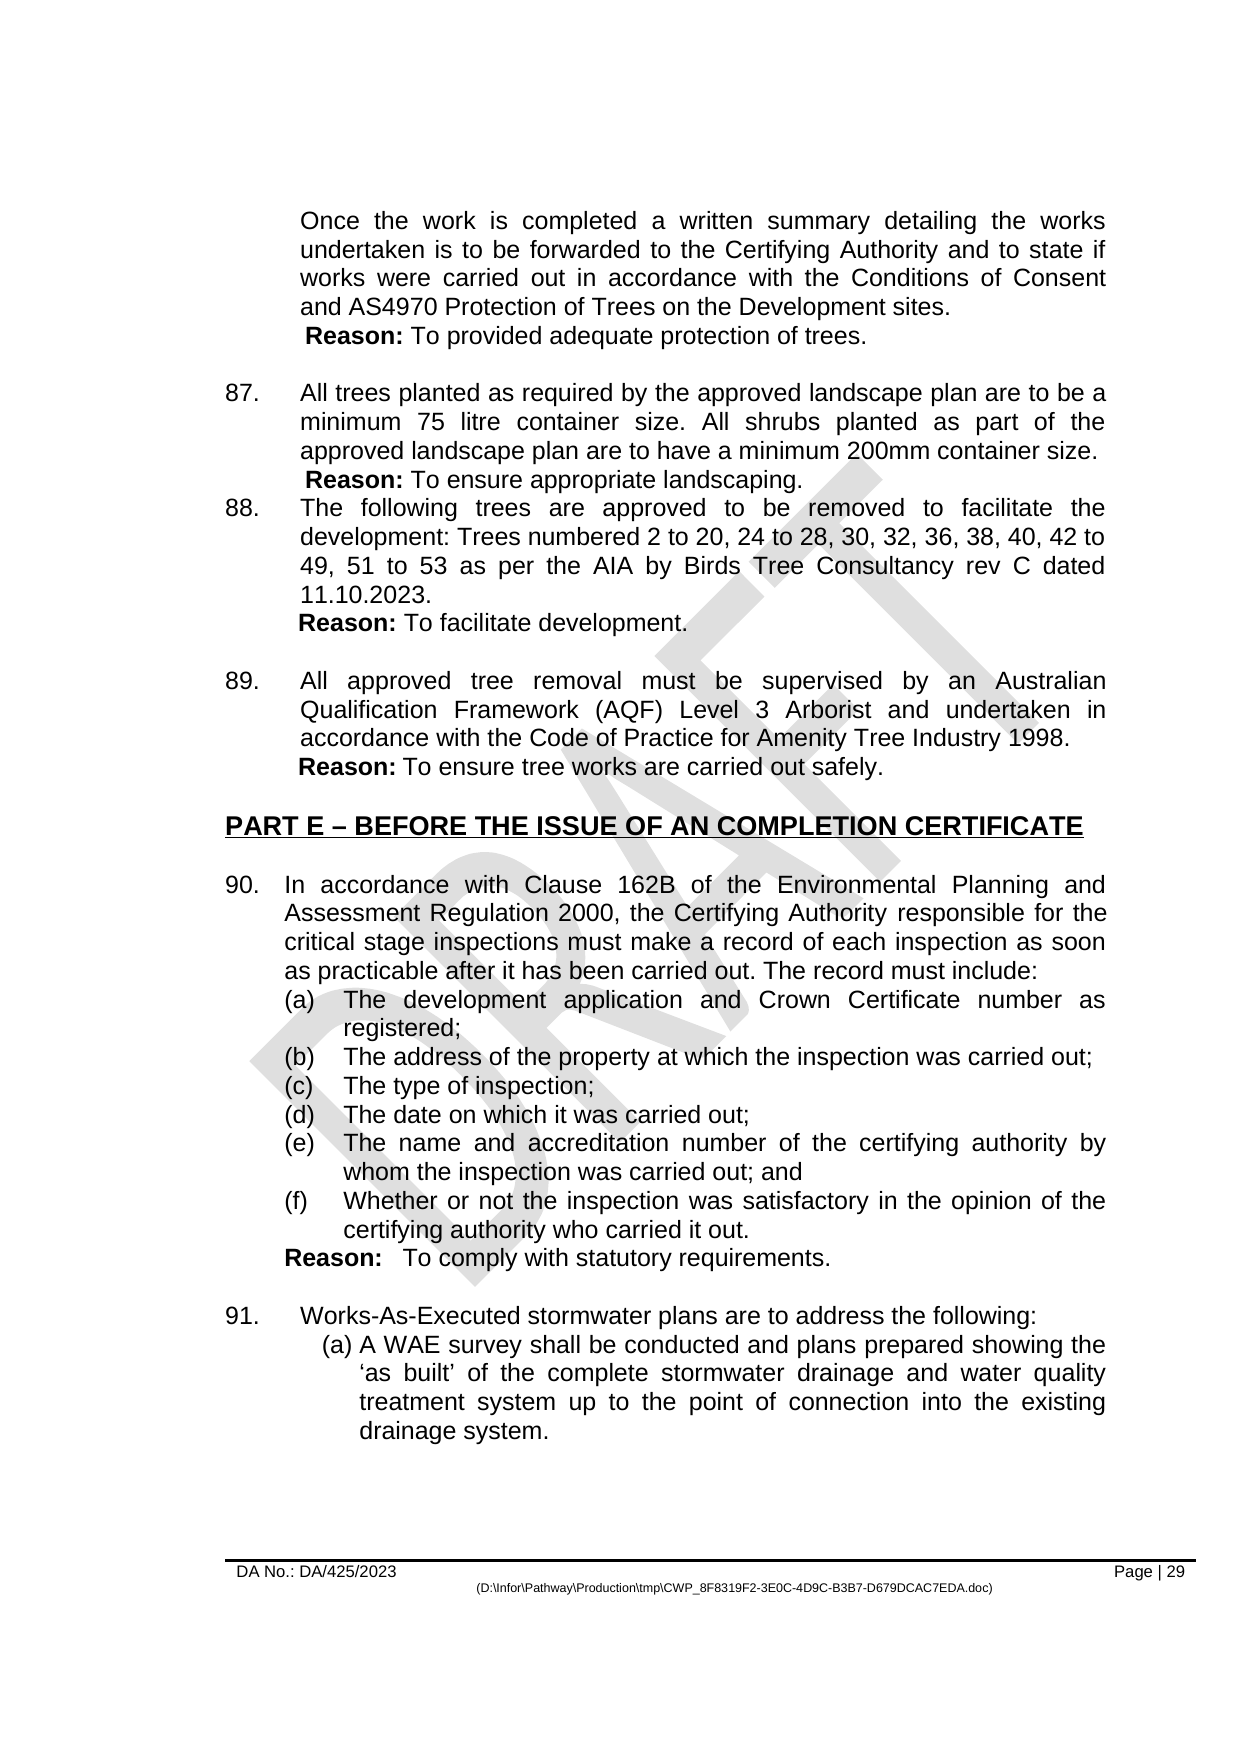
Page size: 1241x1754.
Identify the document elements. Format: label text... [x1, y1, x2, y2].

list The date on which it was carried out; [284, 1100, 1107, 1128]
text PART E – BEFORE THE ISSUE OF AN COMPLETION CERTIFICATE [225, 810, 1107, 841]
text Reason: To ensure tree works are carried out safely. [284, 752, 1107, 781]
list In accordance with Clause 162B of the Environmental Planning and Assessment Regulation 2000, the Certifying Authority responsible for the critical stage inspections must make a record of each inspection as soon as practicable after it has been carried out. The record must include: [225, 870, 1107, 985]
text Reason: To comply with statutory requirements. [225, 1243, 1107, 1272]
list All approved tree removal must be supervised by an Australian Qualification Framework (AQF) Level 3 Arborist and undertaken in accordance with the Code of Practice for Amenity Tree Industry 1998. [225, 666, 1107, 752]
list The type of inspection; [284, 1071, 1107, 1100]
list All trees planted as required by the approved landscape plan are to be a minimum 75 litre container size. All shrubs planted as part of the approved landscape plan are to have a minimum 200mm container size. [225, 378, 1107, 465]
list The development application and Crown Certificate number as registered; [284, 985, 1107, 1042]
text Reason: To facilitate development. [225, 608, 1107, 637]
list Works-As-Executed stormwater plans are to address the following: [225, 1301, 1107, 1330]
text Reason: To provided adequate protection of trees. [225, 321, 1107, 350]
list Whether or not the inspection was satisfactory in the opinion of the certifying authority who carried it out. [284, 1186, 1107, 1243]
list A WAE survey shall be conducted and plans prepared showing the ‘as built’ of the complete stormwater drainage and water quality treatment system up to the point of connection into the existing drainage system. [322, 1330, 1107, 1445]
list The address of the property at which the inspection was carried out; [284, 1042, 1107, 1071]
list The following trees are approved to be removed to facilitate the development: Trees numbered 2 to 20, 24 to 28, 30, 32, 36, 38, 40, 42 to 49, 51 to 53 as per the AIA by Birds Tree Consultancy rev C dated 11.10.2023. [225, 493, 1107, 608]
list The name and accreditation number of the certifying authority by whom the inspection was carried out; and [284, 1128, 1107, 1186]
text Reason: To ensure appropriate landscaping. [225, 465, 1107, 493]
text Once the work is completed a written summary detailing the works undertaken is to be forwarded to the Certifying Authority and to state if works were carried out in accordance with the Conditions of Consent and AS4970 Protection of Trees on the Development sites. [300, 206, 1107, 321]
